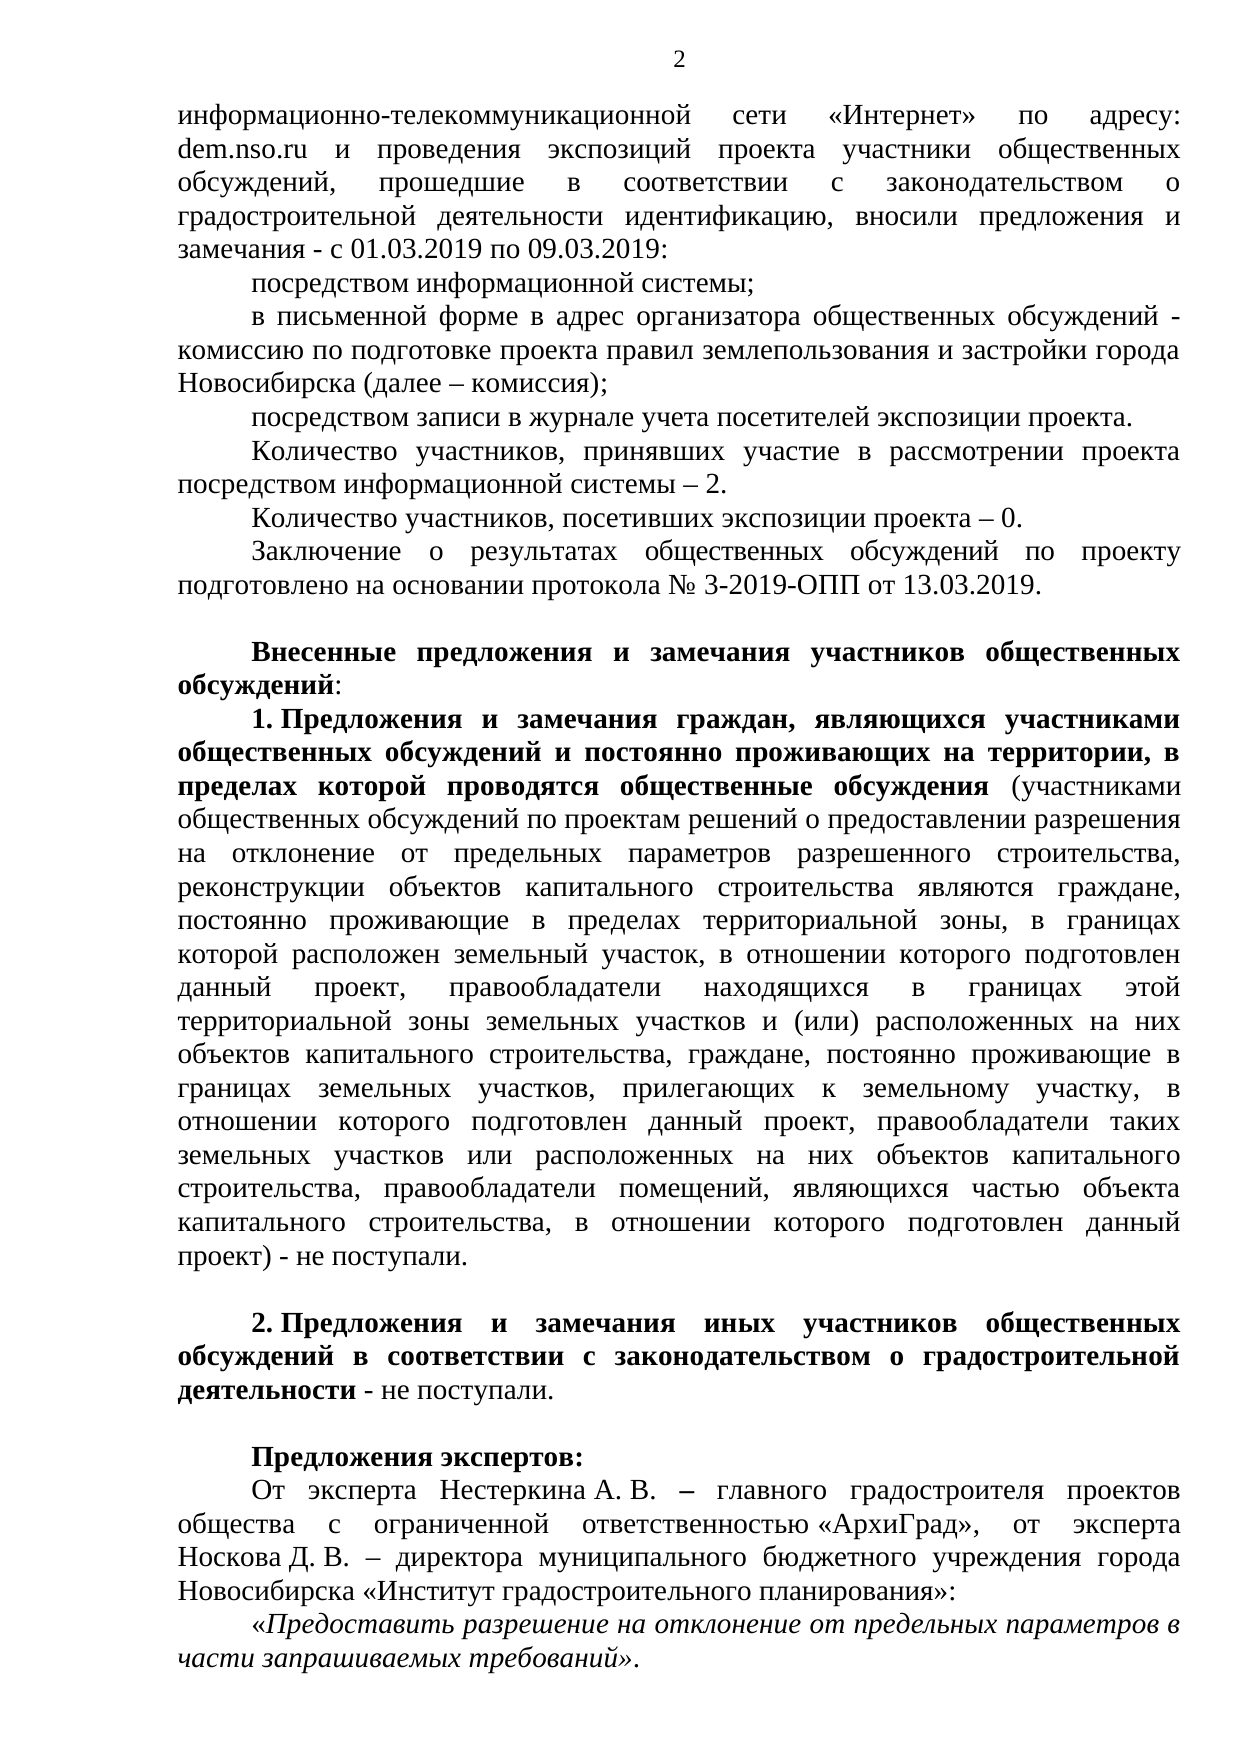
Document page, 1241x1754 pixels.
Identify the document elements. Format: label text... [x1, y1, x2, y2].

text Предложения экспертов: [177, 1439, 1181, 1472]
text Количество участников, посетивших экспозиции проекта – 0. [177, 500, 1181, 533]
text Заключение о результатах общественных обсуждений по проекту подготовлено на основании протокола № 3-2019-ОПП от 13.03.2019. [177, 533, 1181, 600]
text От эксперта Нестеркина А. В. – главного градостроителя проектов общества с ограниченной ответственностью «АрхиГрад», от эксперта Носкова Д. В. – директора муниципального бюджетного учреждения города Новосибирска «Институт градостроительного планирования»: [177, 1472, 1181, 1607]
text в письменной форме в адрес организатора общественных обсуждений - комиссию по подготовке проекта правил землепользования и застройки города Новосибирска (далее – комиссия); [177, 298, 1181, 399]
text Внесенные предложения и замечания участников общественных обсуждений: [177, 634, 1181, 701]
text 1. Предложения и замечания граждан, являющихся участниками общественных обсуждений и постоянно проживающих на территории, в пределах которой проводятся общественные обсуждения (участниками общественных обсуждений по проектам решений о предоставлении разрешения на отклонение от предельных параметров разрешенного строительства, реконструкции объектов капитального строительства являются граждане, постоянно проживающие в пределах территориальной зоны, в границах которой расположен земельный участок, в отношении которого подготовлен данный проект, правообладатели находящихся в границах этой территориальной зоны земельных участков и (или) расположенных на них объектов капитального строительства, граждане, постоянно проживающие в границах земельных участков, прилегающих к земельному участку, в отношении которого подготовлен данный проект, правообладатели таких земельных участков или расположенных на них объектов капитального строительства, правообладатели помещений, являющихся частью объекта капитального строительства, в отношении которого подготовлен данный проект) - не поступали. [177, 701, 1181, 1271]
text посредством информационной системы; [177, 265, 1181, 298]
text «Предоставить разрешение на отклонение от предельных параметров в части запрашиваемых требований». [177, 1607, 1181, 1674]
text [177, 97, 1181, 265]
text Количество участников, принявших участие в рассмотрении проекта посредством информационной системы – 2. [177, 433, 1181, 500]
text посредством записи в журнале учета посетителей экспозиции проекта. [177, 399, 1181, 433]
text 2. Предложения и замечания иных участников общественных обсуждений в соответствии с законодательством о градостроительной деятельности - не поступали. [177, 1305, 1181, 1405]
